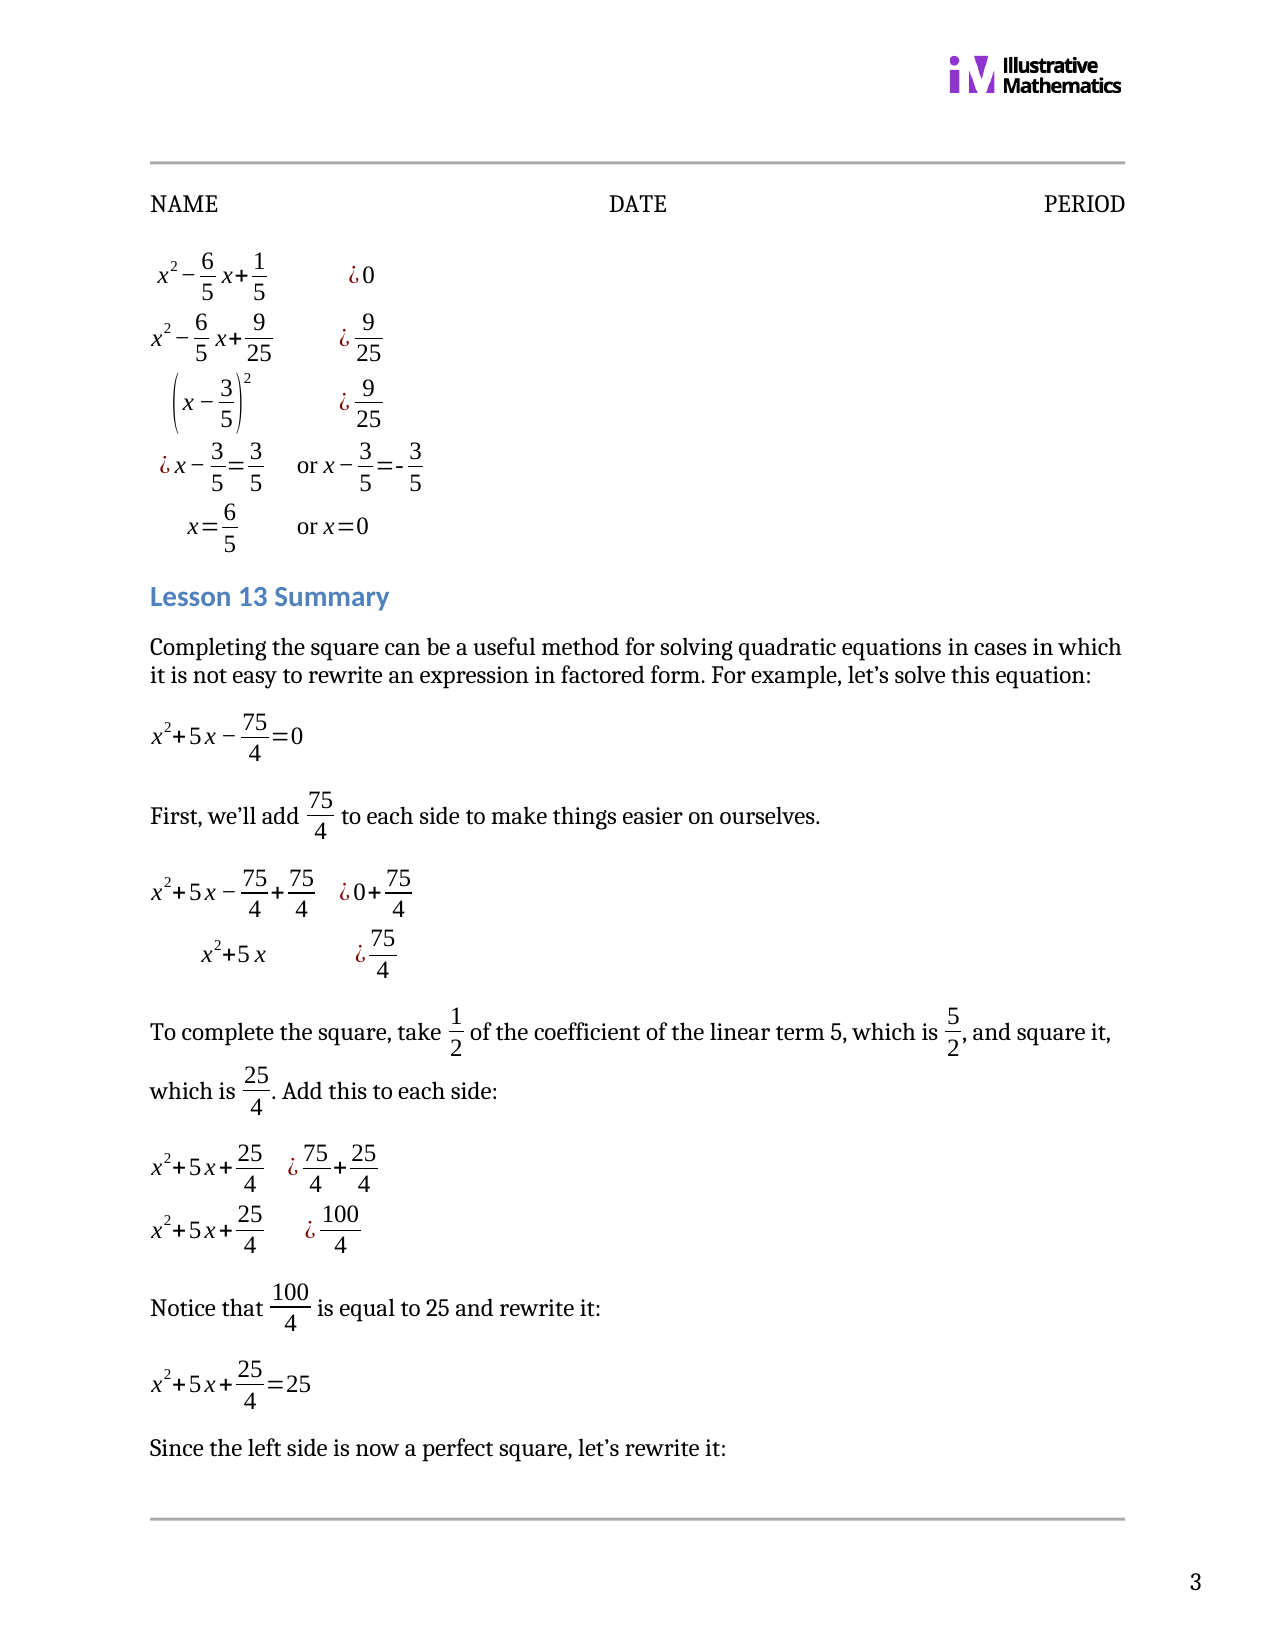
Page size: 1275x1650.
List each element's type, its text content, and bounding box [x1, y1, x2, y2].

subtitle Lesson 13 Summary [150, 578, 1125, 614]
text To complete the square, take of the coefficient of the linear term 5, which is , and square it, which is . Add this to each side: [150, 1003, 1125, 1121]
text Completing the square can be a useful method for solving quadratic equations in cases in which it is not easy to rewrite an expression in factored form. For example, let’s solve this equation: [150, 632, 1125, 690]
picture [949, 55, 1121, 93]
text First, we’ll add to each side to make things easier on ourselves. [150, 786, 1125, 845]
text Notice that is equal to 25 and rewrite it: [150, 1278, 1125, 1337]
text Since the left side is now a perfect square, let’s rewrite it: [150, 1434, 1125, 1462]
